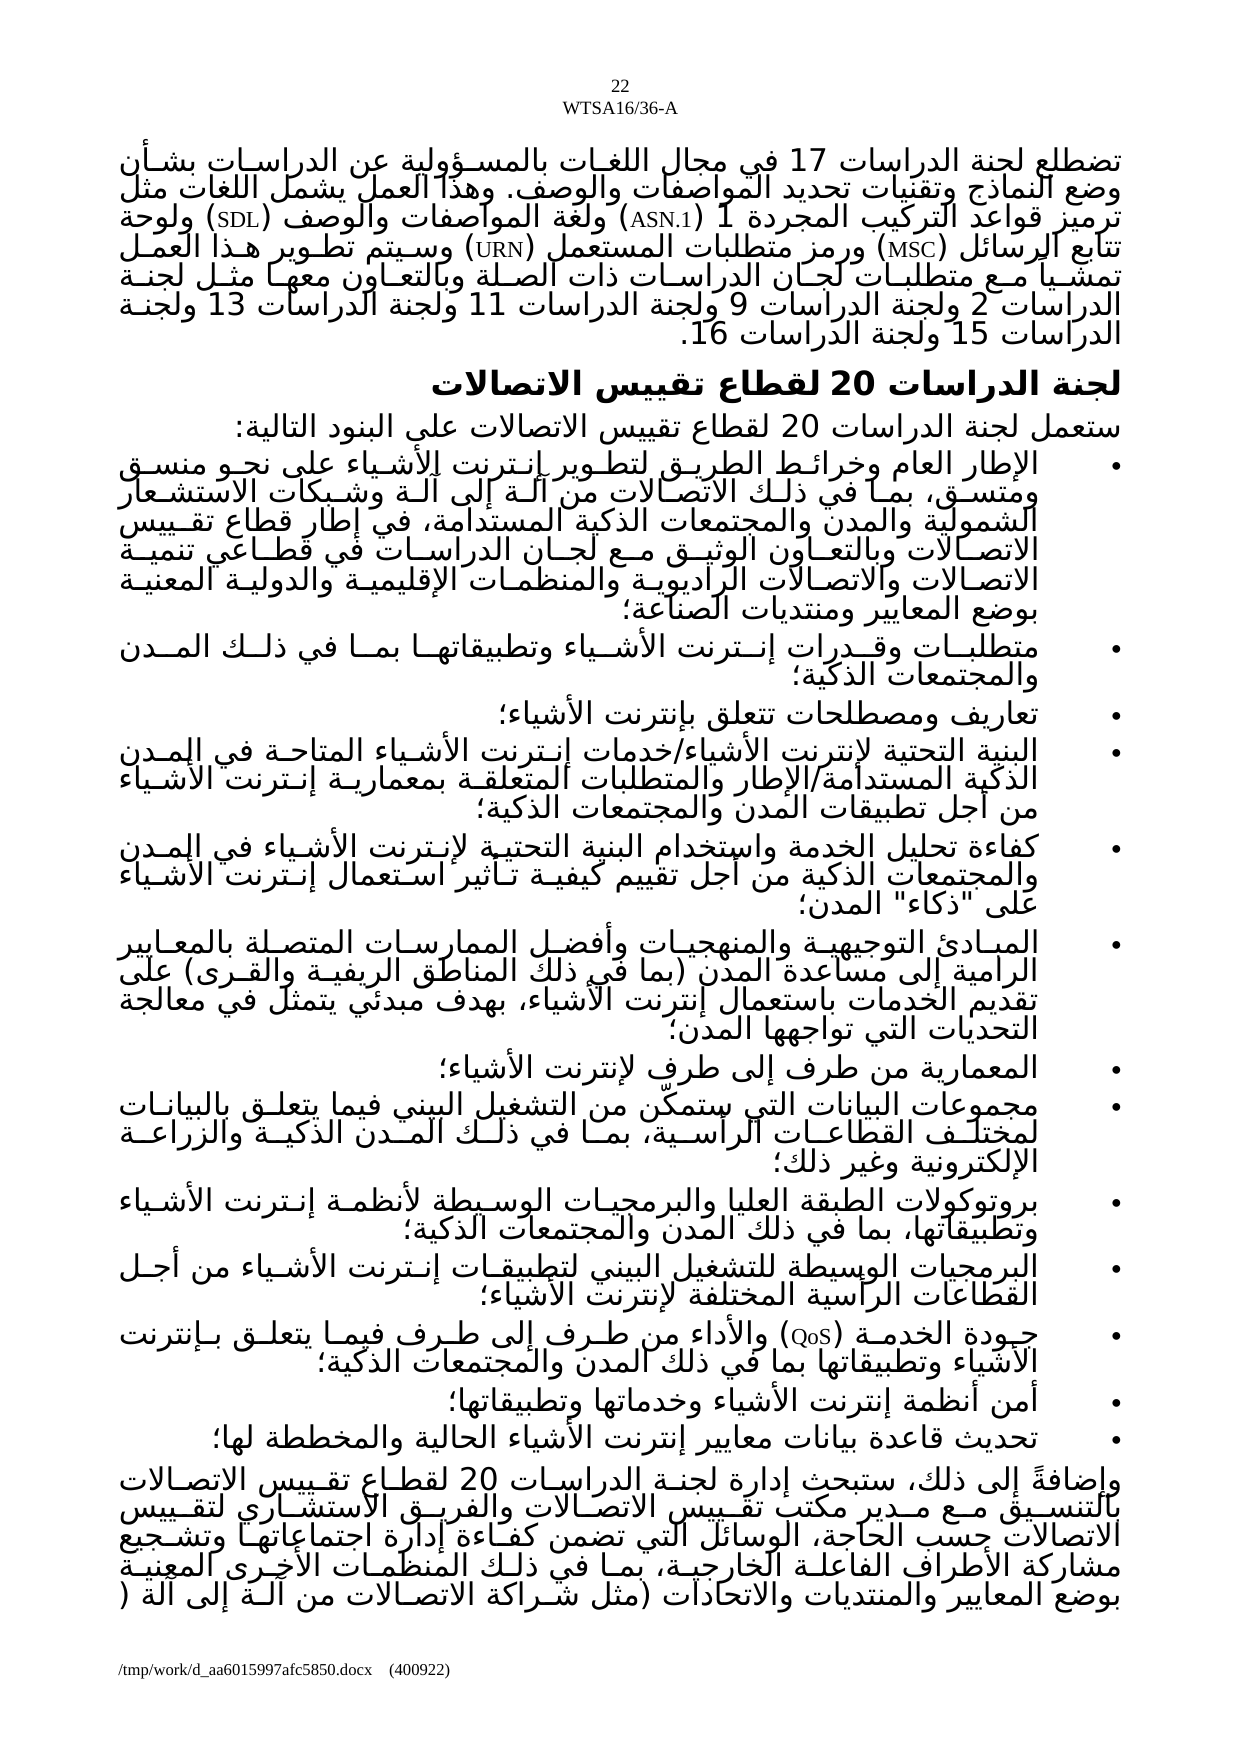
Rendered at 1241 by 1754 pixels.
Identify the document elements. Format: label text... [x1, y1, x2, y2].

text البرمجيات الوسيطة للتشغيل البيني لتطبيقات إنترنت الأشياء من أجل القطاعات الرأسية المختلفة لإنترنت الأشياء؛ [118, 1255, 1122, 1313]
text المعمارية من طرف إلى طرف لإنترنت الأشياء؛ [825, 1055, 1122, 1084]
text أمن أنظمة إنترنت الأشياء وخدماتها وتطبيقاتها؛ [463, 1388, 606, 1417]
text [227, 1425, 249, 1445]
text كفاءة تحليل الخدمة واستخدام البنية التحتية لإنترنت الأشياء في المدن والمجتمعات الذكية من أجل تقييم كيفية تأثير استعمال إنترنت الأشياء على "ذكاء" المدن؛ [118, 834, 1122, 922]
text ستعمل لجنة الدراسات 20 لقطاع تقييس الاتصالات على البنود التالية: [350, 414, 1122, 443]
text المبادئ التوجيهية والمنهجيات وأفضل الممارسات المتصلة بالمعايير الرامية إلى مساعدة المدن (بما في ذلك المناطق الريفية والقرى) على تقديم الخدمات باستعمال إنترنت الأشياء، بهدف مبدئي يتمثل في معالجة التحديات التي تواجهها المدن؛ [118, 930, 1122, 1047]
text تعاريف ومصطلحات تتعلق بإنترنت الأشياء؛ [118, 701, 736, 730]
text ستعمل لجنة الدراسات 20 لقطاع تقييس الاتصالات على البنود التالية: [118, 414, 380, 443]
text مجموعات البيانات التي ستمكّن من التشغيل البيني فيما يتعلق بالبيانات لمختلف القطاعات الرأسية، بما في ذلك المدن الذكية والزراعة الإلكترونية وغير ذلك؛ [118, 1092, 1122, 1180]
text جودة الخدمة (QoS) والأداء من طرف إلى طرف فيما يتعلق بإنترنت الأشياء وتطبيقاتها بما في ذلك المدن والمجتمعات الذكية؛ [118, 1321, 1122, 1379]
text البنية التحتية لإنترنت الأشياء/خدمات إنترنت الأشياء المتاحة في المدن الذكية المستدامة/الإطار والمتطلبات المتعلقة بمعمارية إنترنت الأشياء من أجل تطبيقات المدن والمجتمعات الذكية؛ [118, 739, 1122, 826]
text المعمارية من طرف إلى طرف لإنترنت الأشياء؛ [686, 1055, 838, 1084]
text تضطلع لجنة الدراسات 17 في مجال اللغات بالمسؤولية عن الدراسات بشأن وضع النماذج وتقنيات تحديد المواصفات والوصف. وهذا العمل يشمل اللغات مثل ترميز قواعد التركيب المجردة 1 (ASN.1) ولغة المواصفات والوصف (SDL) ولوحة تتابع الرسائل (MSC) ورمز متطلبات المستعمل (URN) وسيتم تطوير هذا العمل تمشياً مع متطلبات لجان الدراسات ذات الصلة وبالتعاون معها مثل لجنة الدراسات 2 ولجنة الدراسات 9 ولجنة الدراسات 11 ولجنة الدراسات 13 ولجنة الدراسات 15 ولجنة الدراسات 16. [118, 148, 1122, 352]
text أمن أنظمة إنترنت الأشياء وخدماتها وتطبيقاتها؛ [118, 1388, 470, 1417]
subtitle لجنة الدراسات 20 لقطاع تقييس الاتصالات [118, 371, 1122, 402]
text الإطار العام وخرائط الطريق لتطوير إنترنت الأشياء على نحو منسق ومتسق، بما في ذلك الاتصالات من آلة إلى آلة وشبكات الاستشعار الشمولية والمدن الذكية المستدامة، في إطار قطاع تقييس الاتصالات وبالتعاون الوثيق مع لجان الدراسات في قطاعي تنمية الاتصالات والاتصالات الراديوية والمنظمات الإقليمية والدولية المعنية بوضع المعايير ومنتديات الصناعة؛ [118, 451, 1122, 626]
text بروتوكولات الطبقة العليا والبرمجيات الوسيطة لأنظمة إنترنت الأشياء وتطبيقاتها، بما في ذلك المدن والمجتمعات الذكية؛ [118, 1188, 1122, 1246]
text أمن أنظمة إنترنت الأشياء وخدماتها وتطبيقاتها؛ [599, 1388, 1122, 1417]
text المعمارية من طرف إلى طرف لإنترنت الأشياء؛ [118, 1055, 700, 1084]
text تعاريف ومصطلحات تتعلق بإنترنت الأشياء؛ [723, 701, 1122, 730]
text تحديث قاعدة بيانات معايير إنترنت الأشياء الحالية والمخططة لها؛ [240, 1425, 1122, 1454]
text متطلبات وقدرات إنترنت الأشياء وتطبيقاتها بما في ذلك المدن والمجتمعات الذكية؛ [118, 635, 1122, 693]
